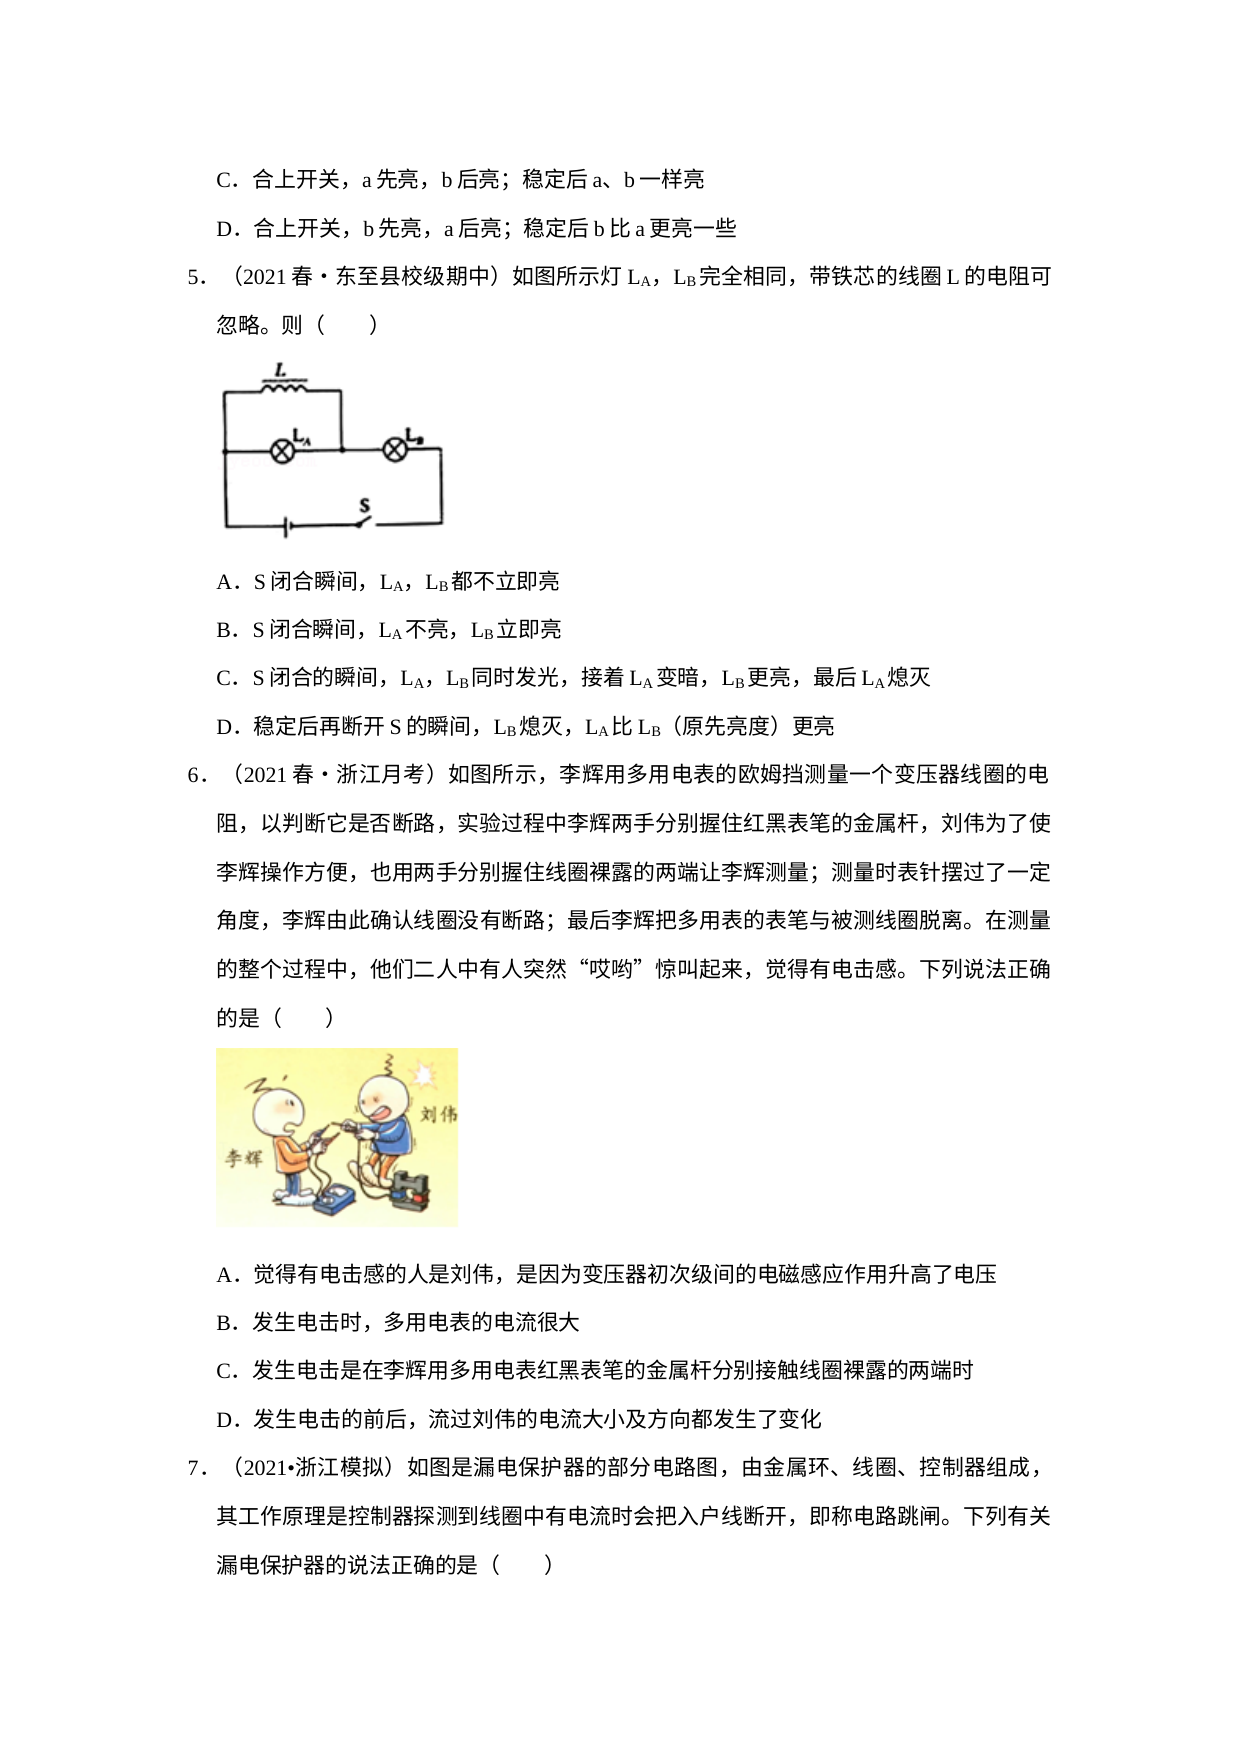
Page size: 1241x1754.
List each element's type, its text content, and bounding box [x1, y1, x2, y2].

text D．稳定后再断开S的瞬间，LB熄灭，LA比LB（原先亮度）更亮 [187, 708, 1053, 741]
picture [216, 1048, 463, 1232]
text 6．（2021春•浙江月考）如图所示，李辉用多用电表的欧姆挡测量一个变压器线圈的电阻，以判断它是否断路，实验过程中李辉两手分别握住红黑表笔的金属杆，刘伟为了使李辉操作方便，也用两手分别握住线圈裸露的两端让李辉测量；测量时表针摆过了一定角度，李辉由此确认线圈没有断路；最后李辉把多用表的表笔与被测线圈脱离。在测量的整个过程中，他们二人中有人突然“哎哟”惊叫起来，觉得有电击感。下列说法正确的是（ ） [187, 757, 1053, 1033]
text D．发生电击的前后，流过刘伟的电流大小及方向都发生了变化 [187, 1401, 1053, 1434]
picture [216, 355, 449, 544]
text D．合上开关，b先亮，a后亮；稳定后b比a更亮一些 [187, 210, 1053, 243]
text A．觉得有电击感的人是刘伟，是因为变压器初次级间的电磁感应作用升高了电压 [187, 1256, 1053, 1289]
text 5．（2021春•东至县校级期中）如图所示灯LA，LB完全相同，带铁芯的线圈L的电阻可忽略。则（ ） [187, 259, 1053, 340]
text C．发生电击是在李辉用多用电表红黑表笔的金属杆分别接触线圈裸露的两端时 [187, 1353, 1053, 1386]
text C．合上开关，a先亮，b后亮；稳定后a、b一样亮 [187, 162, 1053, 194]
text C．S闭合的瞬间，LA，LB同时发光，接着LA变暗，LB更亮，最后LA熄灭 [187, 660, 1053, 692]
text B．S闭合瞬间，LA不亮，LB立即亮 [187, 612, 1053, 644]
text A．S闭合瞬间，LA，LB都不立即亮 [187, 563, 1053, 596]
text B．发生电击时，多用电表的电流很大 [187, 1305, 1053, 1337]
text 7．（2021•浙江模拟）如图是漏电保护器的部分电路图，由金属环、线圈、控制器组成，其工作原理是控制器探测到线圈中有电流时会把入户线断开，即称电路跳闸。下列有关漏电保护器的说法正确的是（ ） [187, 1450, 1053, 1580]
